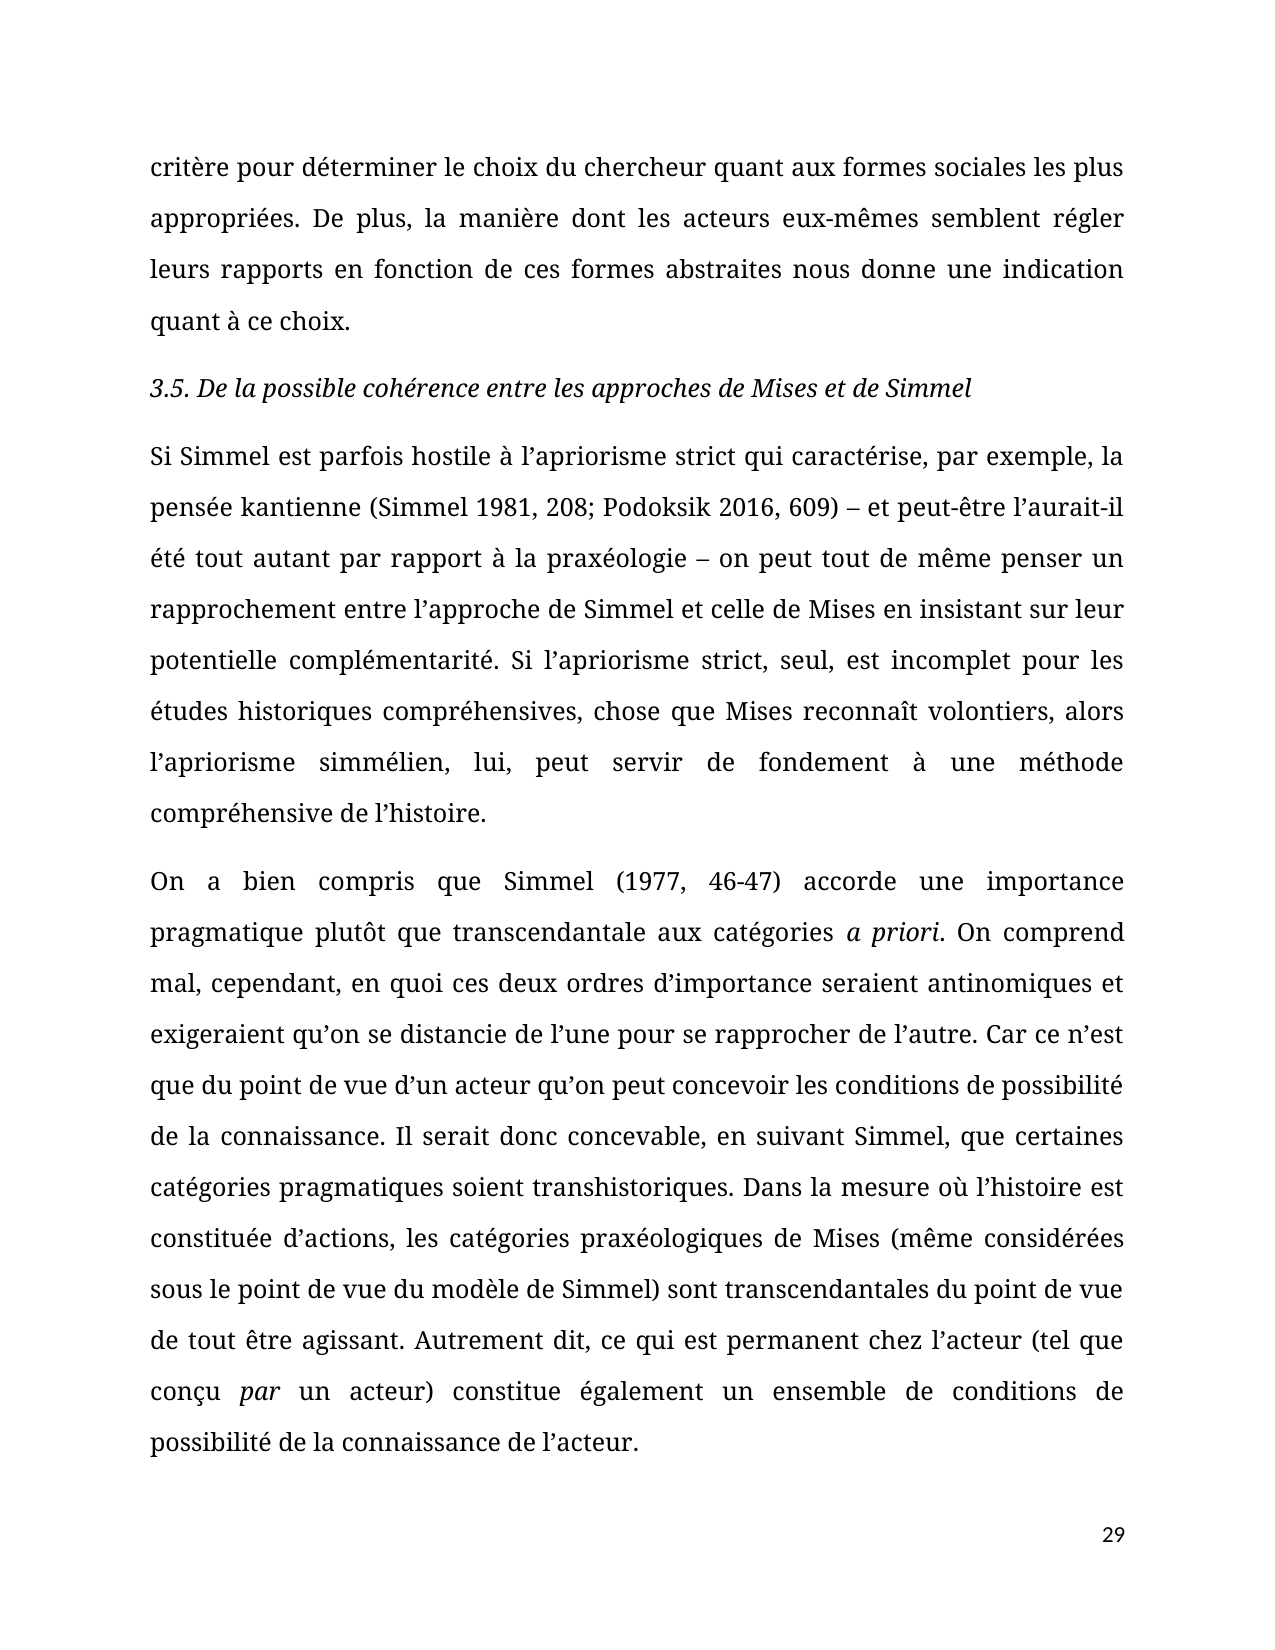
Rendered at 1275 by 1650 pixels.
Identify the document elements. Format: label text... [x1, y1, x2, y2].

text Si Simmel est parfois hostile à l’apriorisme strict qui caractérise, par exemple, la pensée kantienne (Simmel 1981, 208; Podoksik 2016, 609) – et peut-être l’aurait-il été tout autant par rapport à la praxéologie – on peut tout de même penser un rapprochement entre l’approche de Simmel et celle de Mises en insistant sur leur potentielle complémentarité. Si l’apriorisme strict, seul, est incomplet pour les études historiques compréhensives, chose que Mises reconnaît volontiers, alors l’apriorisme simmélien, lui, peut servir de fondement à une méthode compréhensive de l’histoire. [150, 438, 1125, 830]
text 3.5. De la possible cohérence entre les approches de Mises et de Simmel [150, 371, 1125, 405]
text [150, 150, 1125, 337]
text On a bien compris que Simmel (1977, 46-47) accorde une importance pragmatique plutôt que transcendantale aux catégories a priori. On comprend mal, cependant, en quoi ces deux ordres d’importance seraient antinomiques et exigeraient qu’on se distancie de l’une pour se rapprocher de l’autre. Car ce n’est que du point de vue d’un acteur qu’on peut concevoir les conditions de possibilité de la connaissance. Il serait donc concevable, en suivant Simmel, que certaines catégories pragmatiques soient transhistoriques. Dans la mesure où l’histoire est constituée d’actions, les catégories praxéologiques de Mises (même considérées sous le point de vue du modèle de Simmel) sont transcendantales du point de vue de tout être agissant. Autrement dit, ce qui est permanent chez l’acteur (tel que conçu par un acteur) constitue également un ensemble de conditions de possibilité de la connaissance de l’acteur. [150, 863, 1125, 1459]
